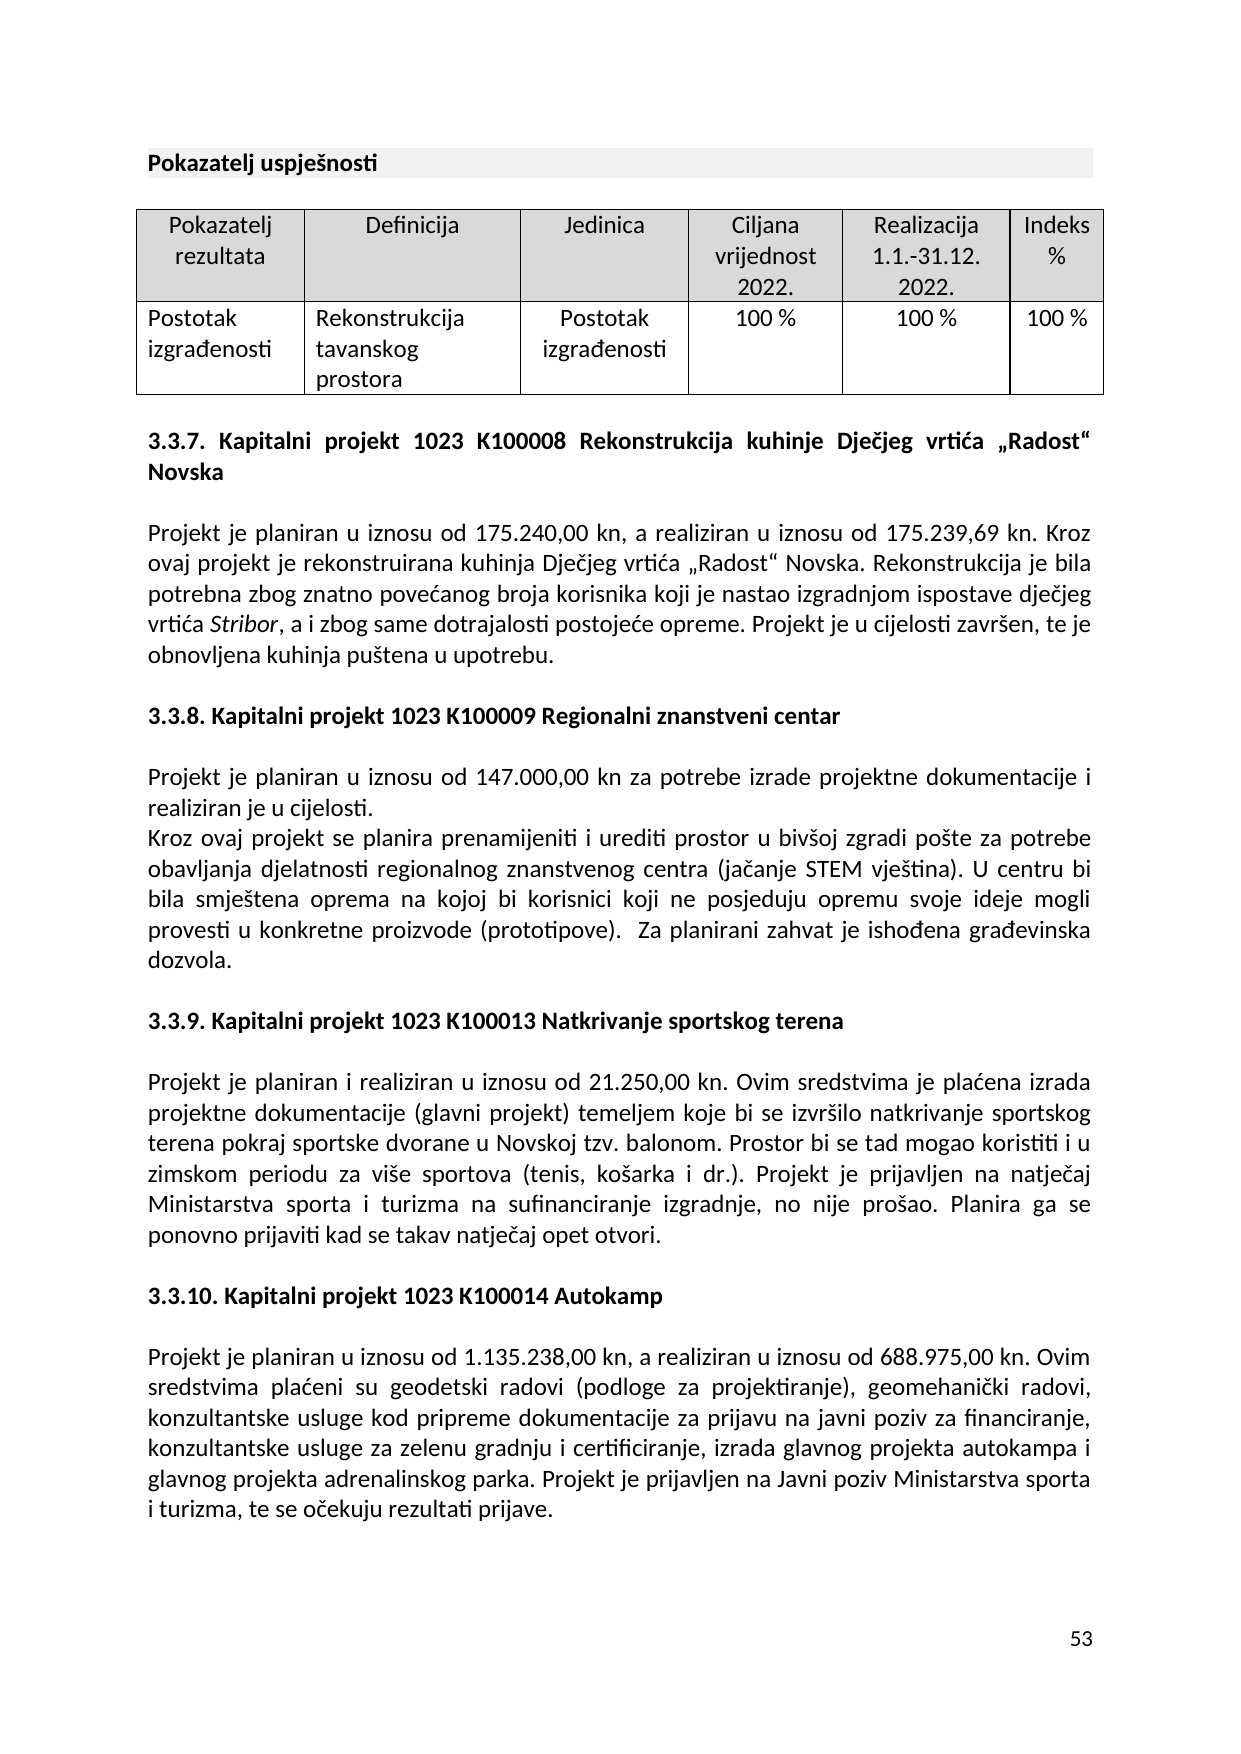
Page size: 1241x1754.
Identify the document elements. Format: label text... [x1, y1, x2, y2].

table_cell 100 % [843, 302, 1009, 394]
text 3.3.10. Kapitalni projekt 1023 K100014 Autokamp [148, 1280, 1093, 1311]
table_header Definicija [305, 210, 520, 301]
table_header Jedinica [521, 210, 688, 301]
table_cell 100 % [689, 302, 842, 394]
text 3.3.9. Kapitalni projekt 1023 K100013 Natkrivanje sportskog terena [148, 1005, 1093, 1036]
text Projekt je planiran u iznosu od 147.000,00 kn za potrebe izrade projektne dokumentacije i realiziran je u cijelosti. [148, 761, 1093, 822]
text Projekt je planiran u iznosu od 1.135.238,00 kn, a realiziran u iznosu od 688.975,00 kn. Ovim sredstvima plaćeni su geodetski radovi (podloge za projektiranje), geomehanički radovi, konzultantske usluge kod pripreme dokumentacije za prijavu na javni poziv za financiranje, konzultantske usluge za zelenu gradnju i certificiranje, izrada glavnog projekta autokampa i glavnog projekta adrenalinskog parka. Projekt je prijavljen na Javni poziv Ministarstva sporta i turizma, te se očekuju rezultati prijave. [148, 1341, 1093, 1524]
text 3.3.8. Kapitalni projekt 1023 K100009 Regionalni znanstveni centar [148, 700, 1093, 731]
text 3.3.7. Kapitalni projekt 1023 K100008 Rekonstrukcija kuhinje Dječjeg vrtića „Radost“ Novska [148, 425, 1093, 486]
text Projekt je planiran u iznosu od 175.240,00 kn, a realiziran u iznosu od 175.239,69 kn. Kroz ovaj projekt je rekonstruirana kuhinja Dječjeg vrtića „Radost“ Novska. Rekonstrukcija je bila potrebna zbog znatno povećanog broja korisnika koji je nastao izgradnjom ispostave dječjeg vrtića Stribor, a i zbog same dotrajalosti postojeće opreme. Projekt je u cijelosti završen, te je obnovljena kuhinja puštena u upotrebu. [148, 517, 1093, 669]
table_cell Rekonstrukcija tavanskog prostora [305, 302, 520, 394]
table_cell Postotak izgrađenosti [521, 302, 688, 394]
table_header Ciljana vrijednost 2022. [689, 210, 842, 301]
table_header Pokazatelj rezultata [137, 210, 304, 301]
table_cell Postotak izgrađenosti [137, 302, 304, 394]
text Projekt je planiran i realiziran u iznosu od 21.250,00 kn. Ovim sredstvima je plaćena izrada projektne dokumentacije (glavni projekt) temeljem koje bi se izvršilo natkrivanje sportskog terena pokraj sportske dvorane u Novskoj tzv. balonom. Prostor bi se tad mogao koristiti i u zimskom periodu za više sportova (tenis, košarka i dr.). Projekt je prijavljen na natječaj Ministarstva sporta i turizma na sufinanciranje izgradnje, no nije prošao. Planira ga se ponovno prijaviti kad se takav natječaj opet otvori. [148, 1066, 1093, 1249]
table_cell 100 % [1011, 302, 1103, 394]
text Kroz ovaj projekt se planira prenamijeniti i urediti prostor u bivšoj zgradi pošte za potrebe obavljanja djelatnosti regionalnog znanstvenog centra (jačanje STEM vještina). U centru bi bila smještena oprema na kojoj bi korisnici koji ne posjeduju opremu svoje ideje mogli provesti u konkretne proizvode (prototipove). Za planirani zahvat je ishođena građevinska dozvola. [148, 822, 1093, 975]
table_header Indeks % [1011, 210, 1103, 301]
table_header Realizacija 1.1.-31.12. 2022. [843, 210, 1009, 301]
text Pokazatelj uspješnosti [148, 148, 1093, 178]
